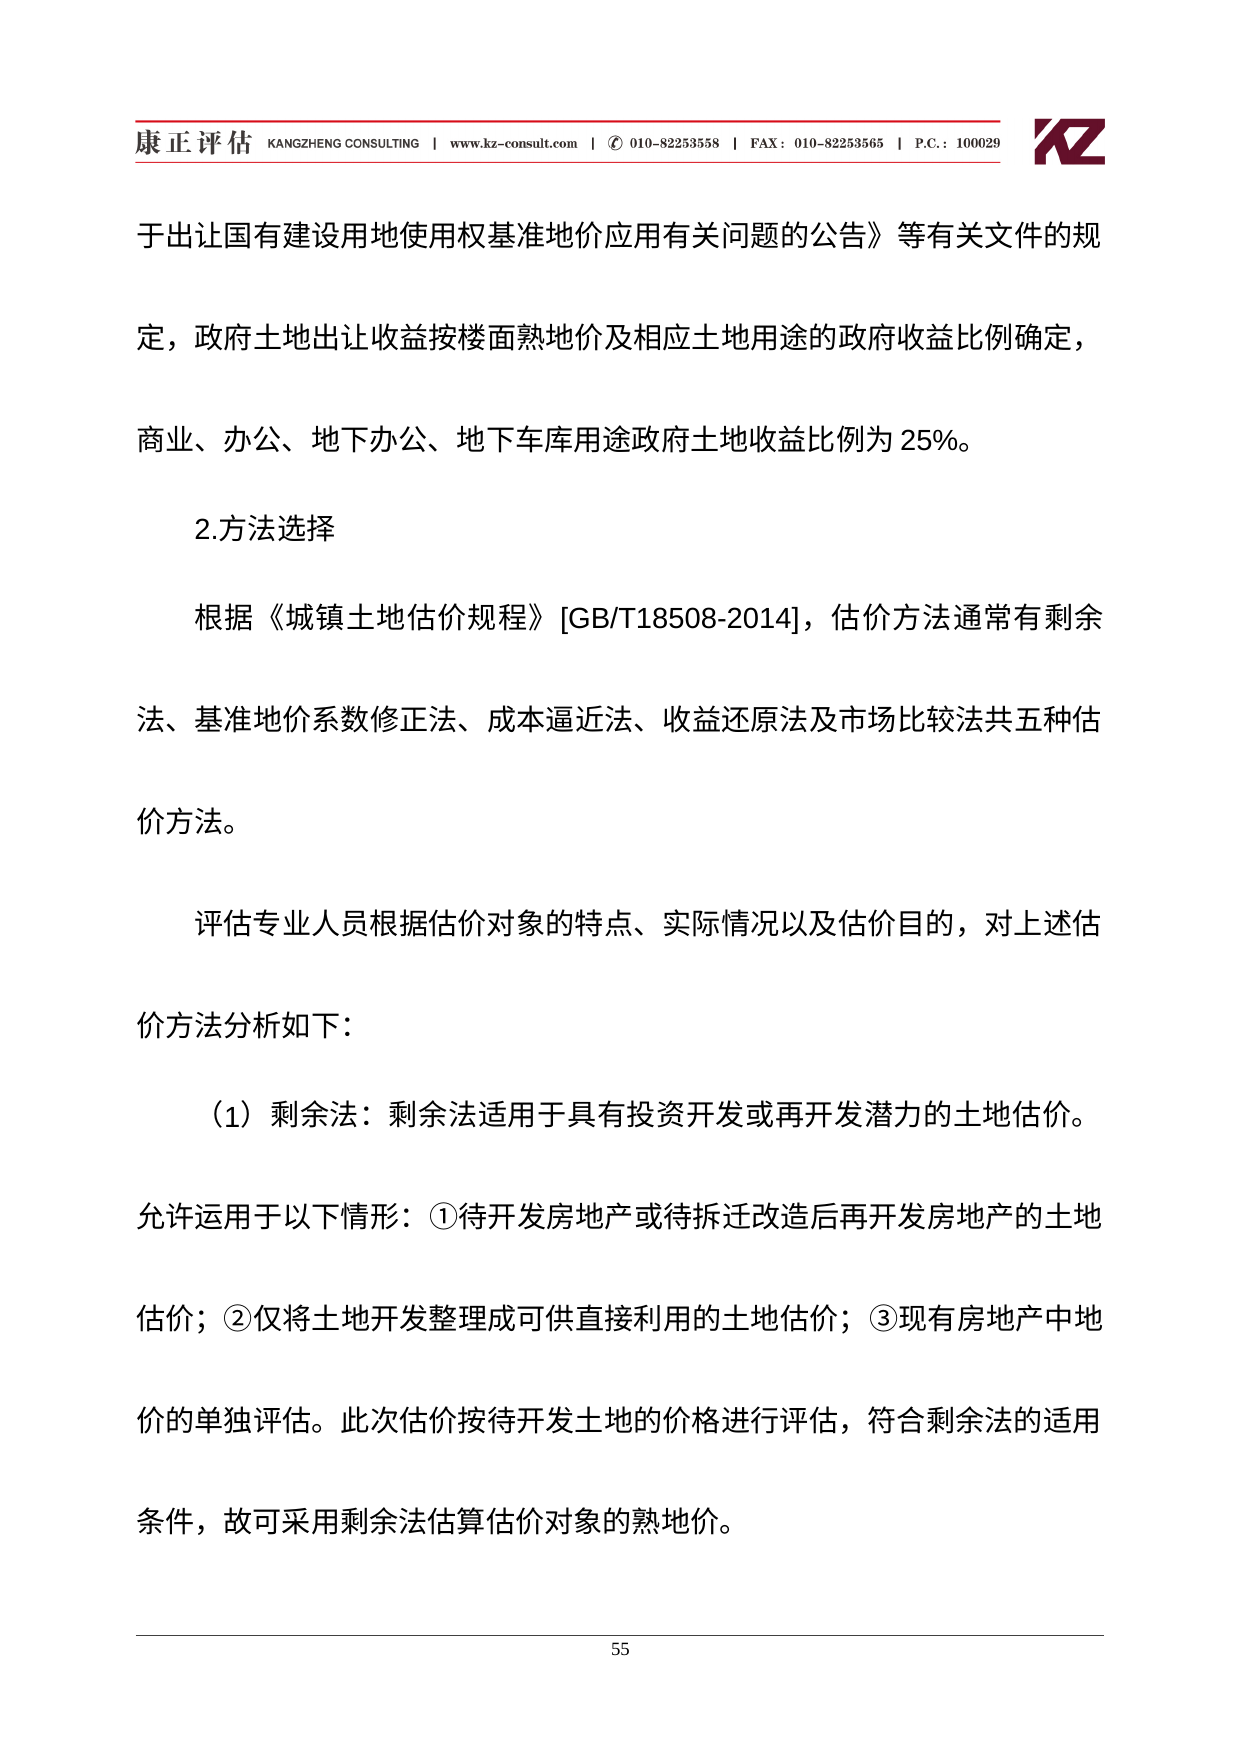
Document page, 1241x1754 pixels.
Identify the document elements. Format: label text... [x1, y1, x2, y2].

text 2.方法选择 [136, 493, 1104, 561]
text （1）剩余法：剩余法适用于具有投资开发或再开发潜力的土地估价。允许运用于以下情形：①待开发房地产或待拆迁改造后再开发房地产的土地估价；②仅将土地开发整理成可供直接利用的土地估价；③现有房地产中地价的单独评估。此次估价按待开发土地的价格进行评估，符合剩余法的适用条件，故可采用剩余法估算估价对象的熟地价。 [136, 1066, 1104, 1541]
text 评估专业人员根据估价对象的特点、实际情况以及估价目的，对上述估价方法分析如下： [136, 875, 1104, 1045]
text 根据《城镇土地估价规程》[GB/T18508-2014]，估价方法通常有剩余法、基准地价系数修正法、成本逼近法、收益还原法及市场比较法共五种估价方法。 [136, 582, 1104, 854]
picture [135, 118, 1105, 165]
